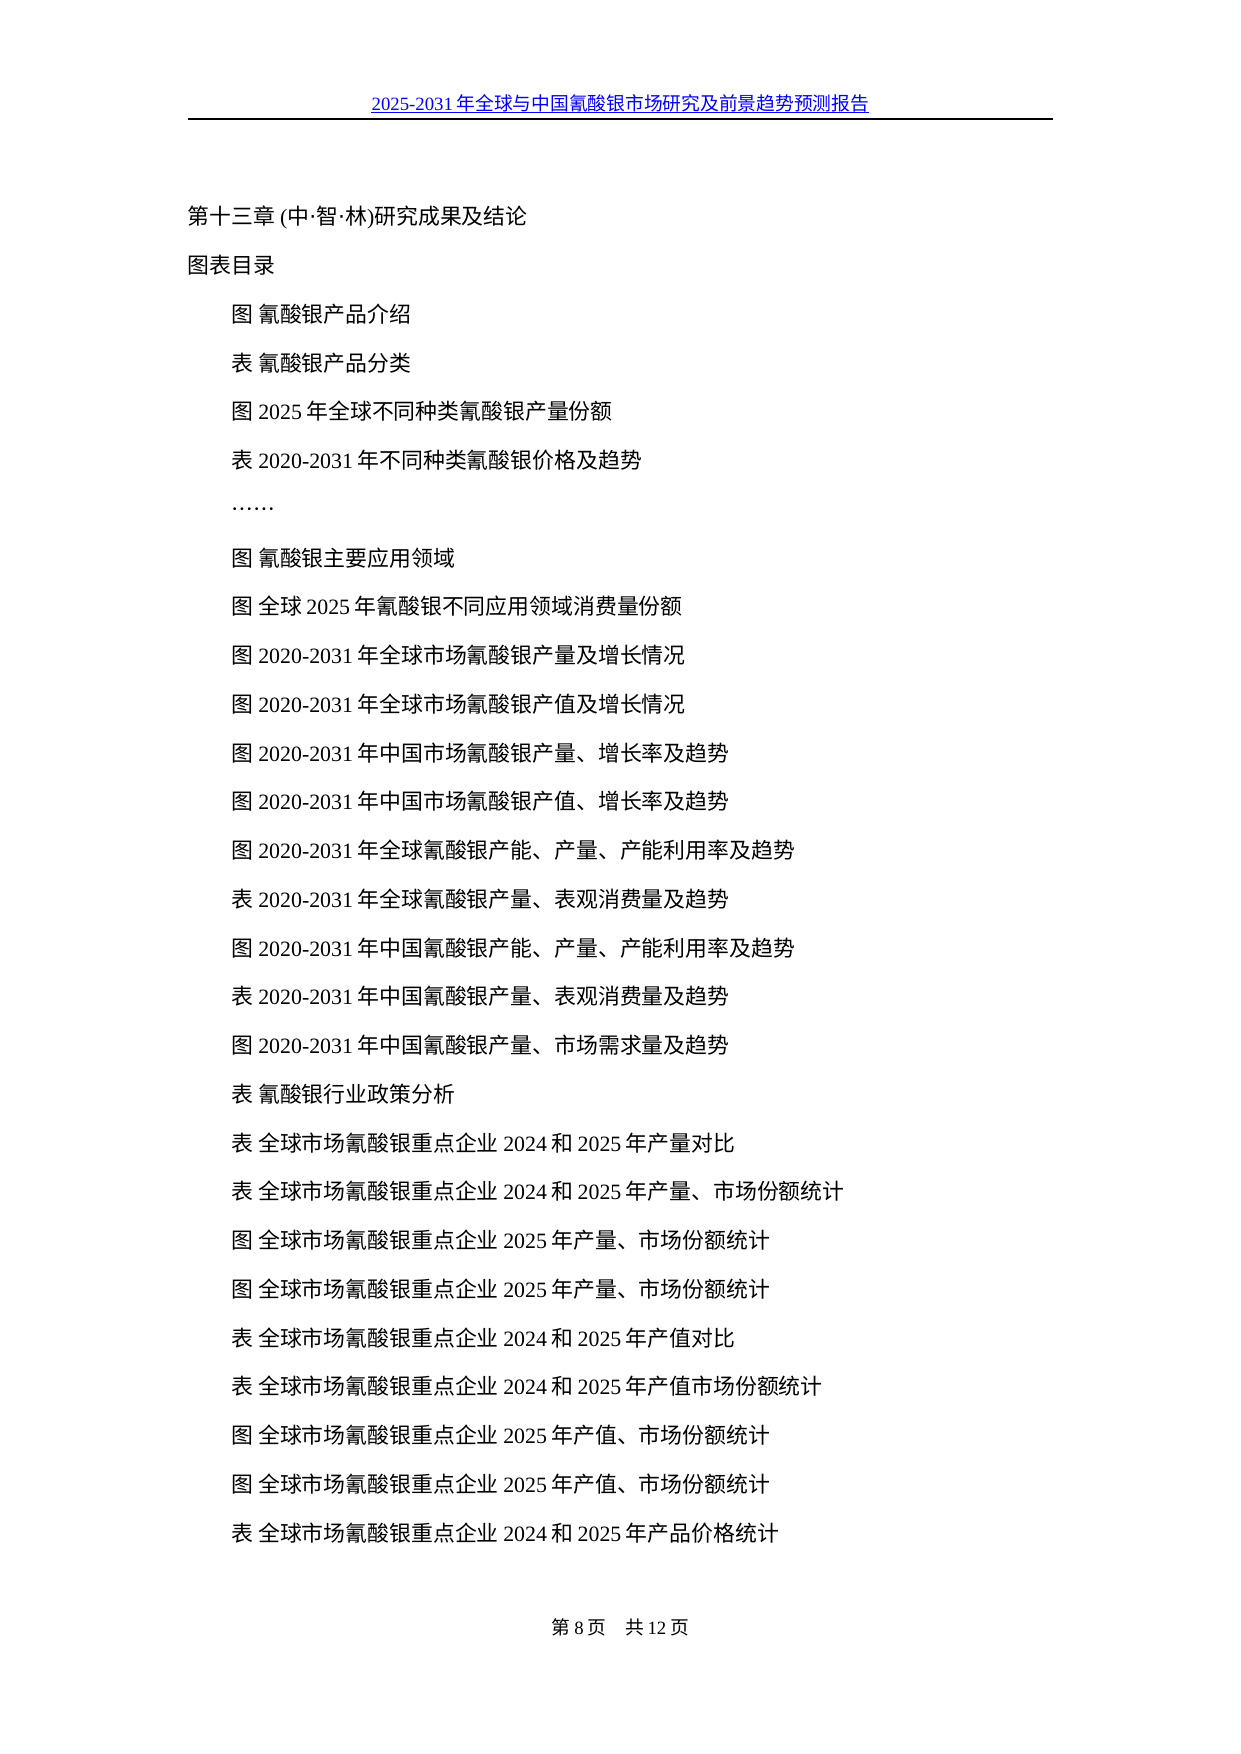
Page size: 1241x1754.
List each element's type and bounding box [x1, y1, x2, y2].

text [187, 150, 1053, 1548]
